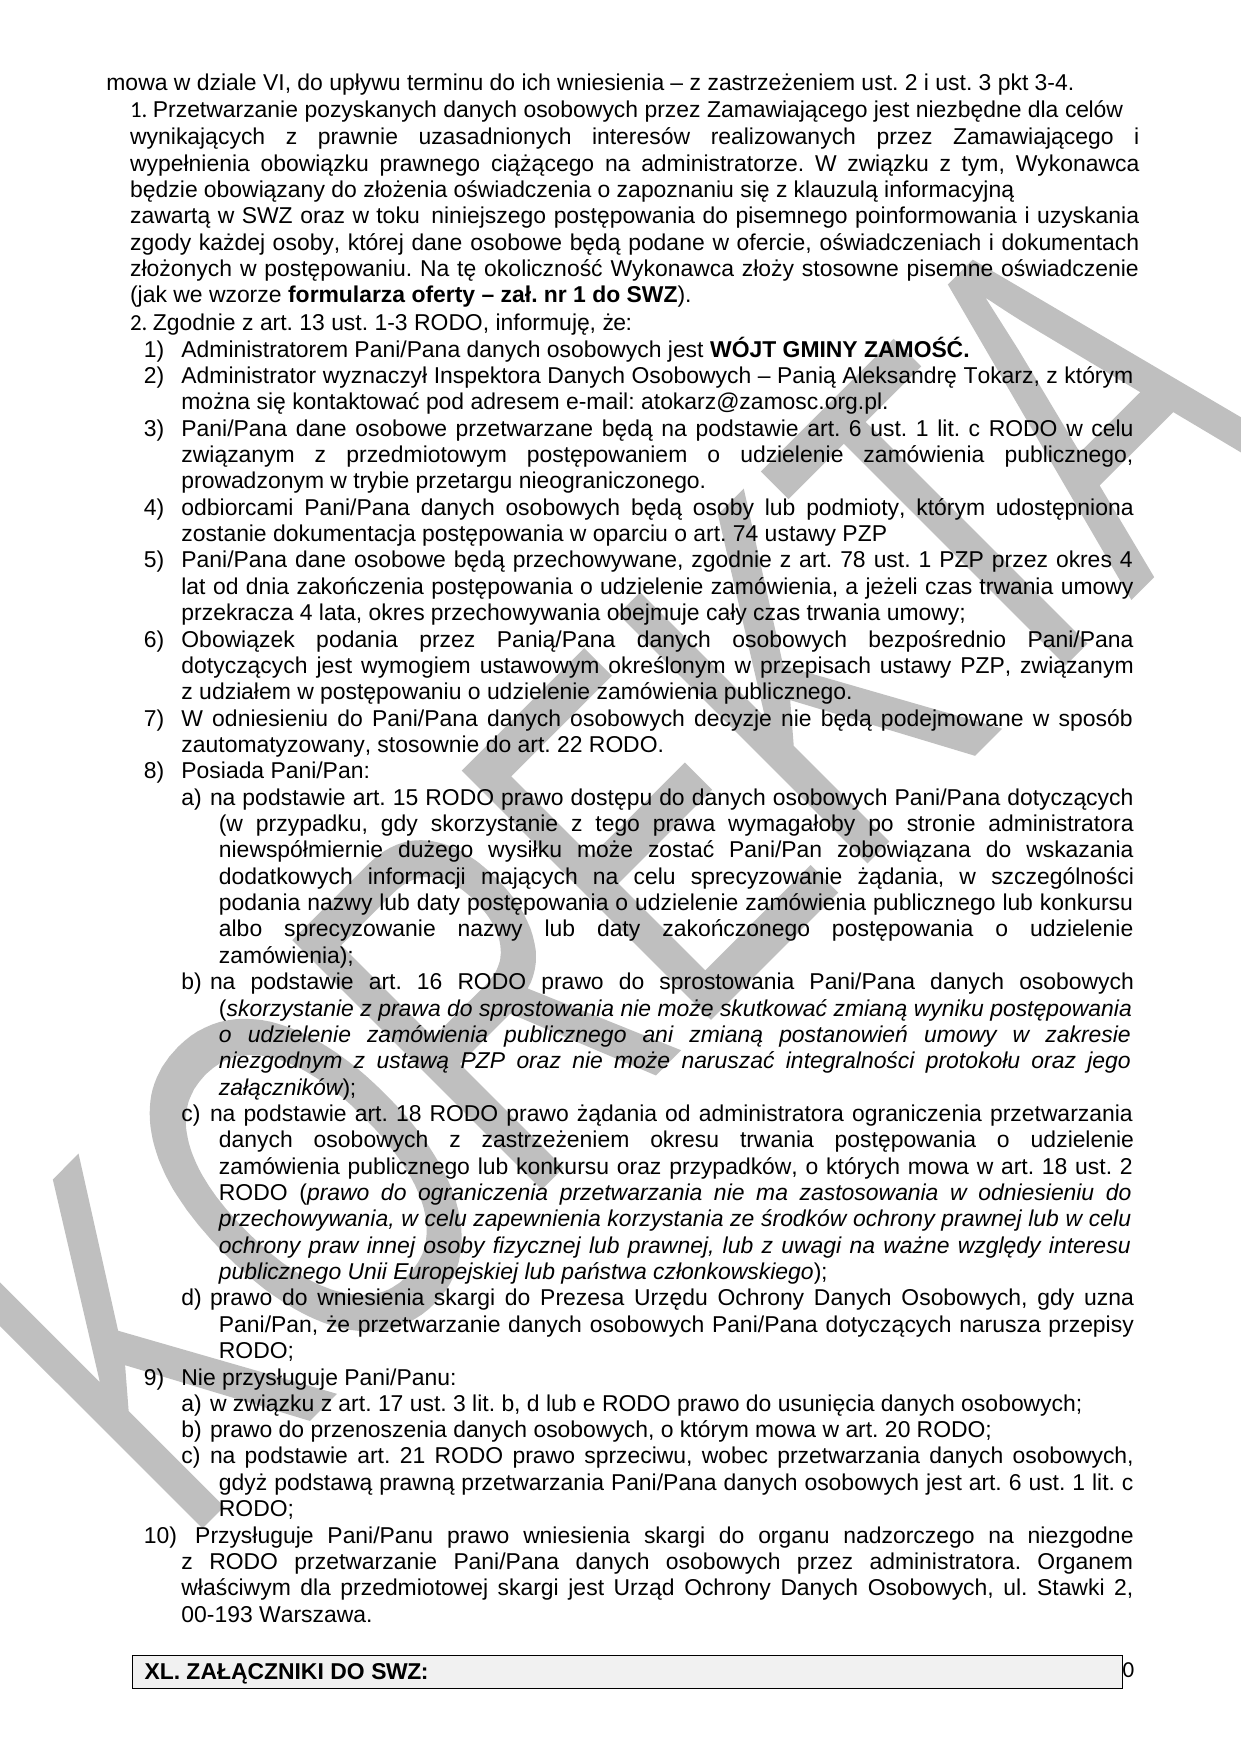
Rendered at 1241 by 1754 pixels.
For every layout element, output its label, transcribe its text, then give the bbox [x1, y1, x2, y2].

list w związku z art. 17 ust. 3 lit. b, d lub e RODO prawo do usunięcia danych osobowych; [181, 1390, 1134, 1416]
list Obowiązek podania przez Panią/Pana danych osobowych bezpośrednio Pani/Pana dotyczących jest wymogiem ustawowym określonym w przepisach ustawy PZP, związanym z udziałem w postępowaniu o udzielenie zamówienia publicznego. [144, 626, 1134, 704]
list na podstawie art. 21 RODO prawo sprzeciwu, wobec przetwarzania danych osobowych, gdyż podstawą prawną przetwarzania Pani/Pana danych osobowych jest art. 6 ust. 1 lit. c RODO; [181, 1442, 1134, 1522]
list Przetwarzanie pozyskanych danych osobowych przez Zamawiającego jest niezbędne dla celów [130, 95, 1139, 123]
list Pani/Pana dane osobowe będą przechowywane, zgodnie z art. 78 ust. 1 PZP przez okres 4 lat od dnia zakończenia postępowania o udzielenie zamówienia, a jeżeli czas trwania umowy przekracza 4 lata, okres przechowywania obejmuje cały czas trwania umowy; [144, 546, 1134, 626]
list Pani/Pana dane osobowe przetwarzane będą na podstawie art. 6 ust. 1 lit. c RODO w celu związanym z przedmiotowym postępowaniem o udzielenie zamówienia publicznego, prowadzonym w trybie przetargu nieograniczonego. [144, 415, 1134, 494]
list Przysługuje Pani/Panu prawo wniesienia skargi do organu nadzorczego na niezgodne z RODO przetwarzanie Pani/Pana danych osobowych przez administratora. Organem właściwym dla przedmiotowej skargi jest Urząd Ochrony Danych Osobowych, ul. Stawki 2, 00-193 Warszawa. [144, 1522, 1134, 1627]
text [106, 69, 1134, 95]
list Administratorem Pani/Pana danych osobowych jest WÓJT GMINY ZAMOŚĆ. [144, 336, 1134, 362]
list Administrator wyznaczył Inspektora Danych Osobowych – Panią Aleksandrę Tokarz, z którym można się kontaktować pod adresem e-mail: atokarz@zamosc.org.pl. [144, 362, 1134, 415]
list Posiada Pani/Pan: [144, 757, 1134, 784]
list prawo do przenoszenia danych osobowych, o którym mowa w art. 20 RODO; [181, 1416, 1134, 1442]
list Nie przysługuje Pani/Panu: [144, 1363, 1134, 1390]
list na podstawie art. 16 RODO prawo do sprostowania Pani/Pana danych osobowych (skorzystanie z prawa do sprostowania nie może skutkować zmianą wyniku postępowania o udzielenie zamówienia publicznego ani zmianą postanowień umowy w zakresie niezgodnym z ustawą PZP oraz nie może naruszać integralności protokołu oraz jego załączników); [181, 968, 1134, 1100]
list na podstawie art. 18 RODO prawo żądania od administratora ograniczenia przetwarzania danych osobowych z zastrzeżeniem okresu trwania postępowania o udzielenie zamówienia publicznego lub konkursu oraz przypadków, o których mowa w art. 18 ust. 2 RODO (prawo do ograniczenia przetwarzania nie ma zastosowania w odniesieniu do przechowywania, w celu zapewnienia korzystania ze środków ochrony prawnej lub w celu ochrony praw innej osoby fizycznej lub prawnej, lub z uwagi na ważne względy interesu publicznego Unii Europejskiej lub państwa członkowskiego); [181, 1100, 1134, 1284]
list prawo do wniesienia skargi do Prezesa Urzędu Ochrony Danych Osobowych, gdy uzna Pani/Pan, że przetwarzanie danych osobowych Pani/Pana dotyczących narusza przepisy RODO; [181, 1284, 1134, 1363]
text wynikających z prawnie uzasadnionych interesów realizowanych przez Zamawiającego i wypełnienia obowiązku prawnego ciążącego na administratorze. W związku z tym, Wykonawca będzie obowiązany do złożenia oświadczenia o zapoznaniu się z klauzulą informacyjną [130, 123, 1139, 202]
list odbiorcami Pani/Pana danych osobowych będą osoby lub podmioty, którym udostępniona zostanie dokumentacja postępowania w oparciu o art. 74 ustawy PZP [144, 494, 1134, 546]
list W odniesieniu do Pani/Pana danych osobowych decyzje nie będą podejmowane w sposób zautomatyzowany, stosownie do art. 22 RODO. [144, 704, 1134, 757]
list na podstawie art. 15 RODO prawo dostępu do danych osobowych Pani/Pana dotyczących (w przypadku, gdy skorzystanie z tego prawa wymagałoby po stronie administratora niewspółmiernie dużego wysiłku może zostać Pani/Pan zobowiązana do wskazania dodatkowych informacji mających na celu sprecyzowanie żądania, w szczególności podania nazwy lub daty postępowania o udzielenie zamówienia publicznego lub konkursu albo sprecyzowanie nazwy lub daty zakończonego postępowania o udzielenie zamówienia); [181, 784, 1134, 968]
list Zgodnie z art. 13 ust. 1-3 RODO, informuję, że: [130, 308, 1139, 336]
text zawartą w SWZ oraz w toku niniejszego postępowania do pisemnego poinformowania i uzyskania zgody każdej osoby, której dane osobowe będą podane w ofercie, oświadczeniach i dokumentach złożonych w postępowaniu. Na tę okoliczność Wykonawca złoży stosowne pisemne oświadczenie (jak we wzorze formularza oferty – zał. nr 1 do SWZ). [130, 202, 1139, 308]
